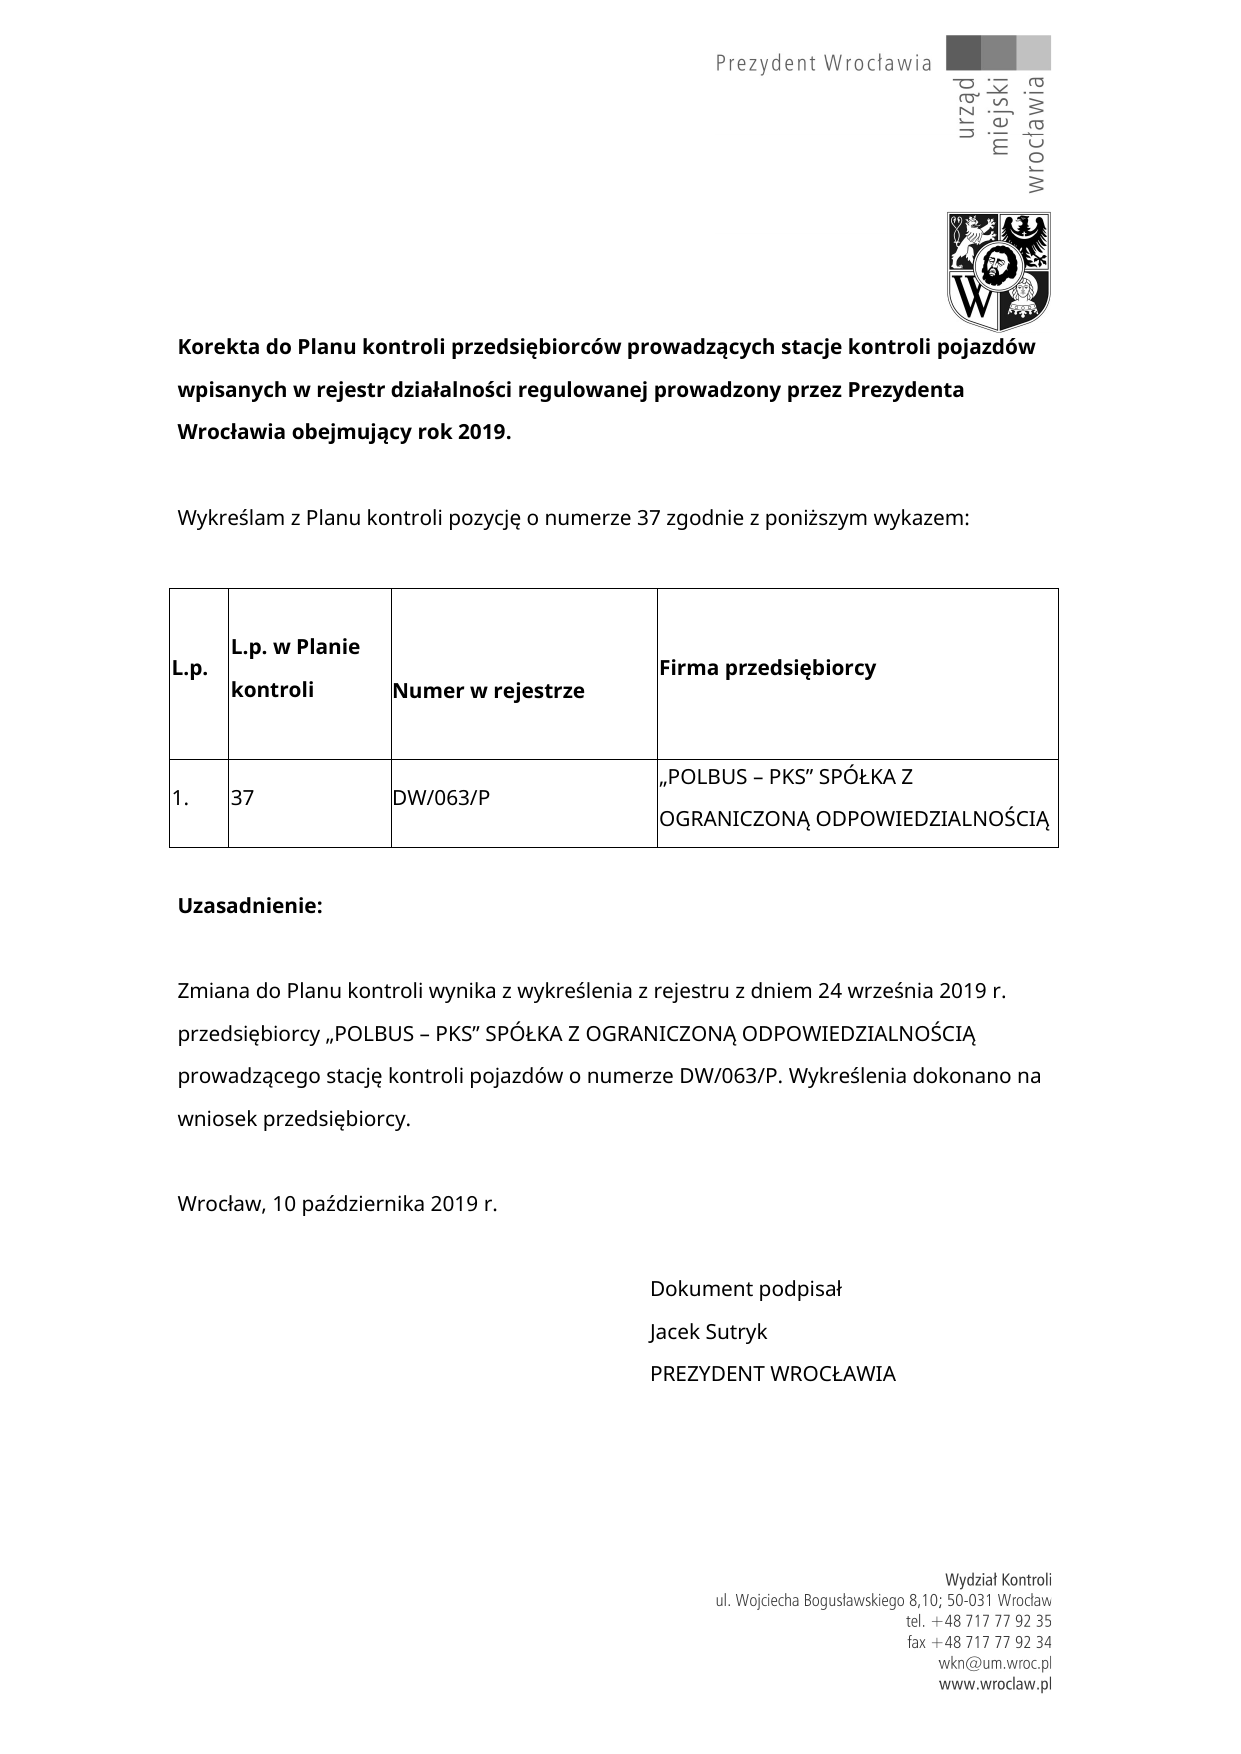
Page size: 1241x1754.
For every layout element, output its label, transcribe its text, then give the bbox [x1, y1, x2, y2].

table_cell 1. [170, 760, 228, 847]
table_header L.p. [170, 589, 228, 759]
picture [715, 35, 1052, 333]
table_header Firma przedsiębiorcy [658, 589, 1058, 759]
table_header Numer w rejestrze [392, 589, 657, 759]
text Dokument podpisał [650, 1274, 1051, 1303]
text Wykreślam z Planu kontroli pozycję o numerze 37 zgodnie z poniższym wykazem: [177, 503, 1051, 531]
list Jacek Sutryk [650, 1317, 1051, 1345]
table_header L.p. w Planie kontroli [229, 589, 391, 759]
text Uzasadnienie: [177, 891, 1051, 919]
list PREZYDENT WROCŁAWIA [650, 1359, 1051, 1388]
text Wrocław, 10 października 2019 r. [177, 1189, 1051, 1218]
table_cell „POLBUS – PKS” SPÓŁKA Z OGRANICZONĄ ODPOWIEDZIALNOŚCIĄ [658, 760, 1058, 847]
text Zmiana do Planu kontroli wynika z wykreślenia z rejestru z dniem 24 września 2019 r. przedsiębiorcy „POLBUS – PKS” SPÓŁKA Z OGRANICZONĄ ODPOWIEDZIALNOŚCIĄ prowadzącego stację kontroli pojazdów o numerze DW/063/P. Wykreślenia dokonano na wniosek przedsiębiorcy. [177, 976, 1051, 1132]
picture [715, 1571, 1052, 1695]
subtitle Korekta do Planu kontroli przedsiębiorców prowadzących stacje kontroli pojazdów wpisanych w rejestr działalności regulowanej prowadzony przez Prezydenta Wrocławia obejmujący rok 2019. [177, 332, 1051, 446]
table_cell 37 [229, 760, 391, 847]
table_cell DW/063/P [392, 760, 657, 847]
